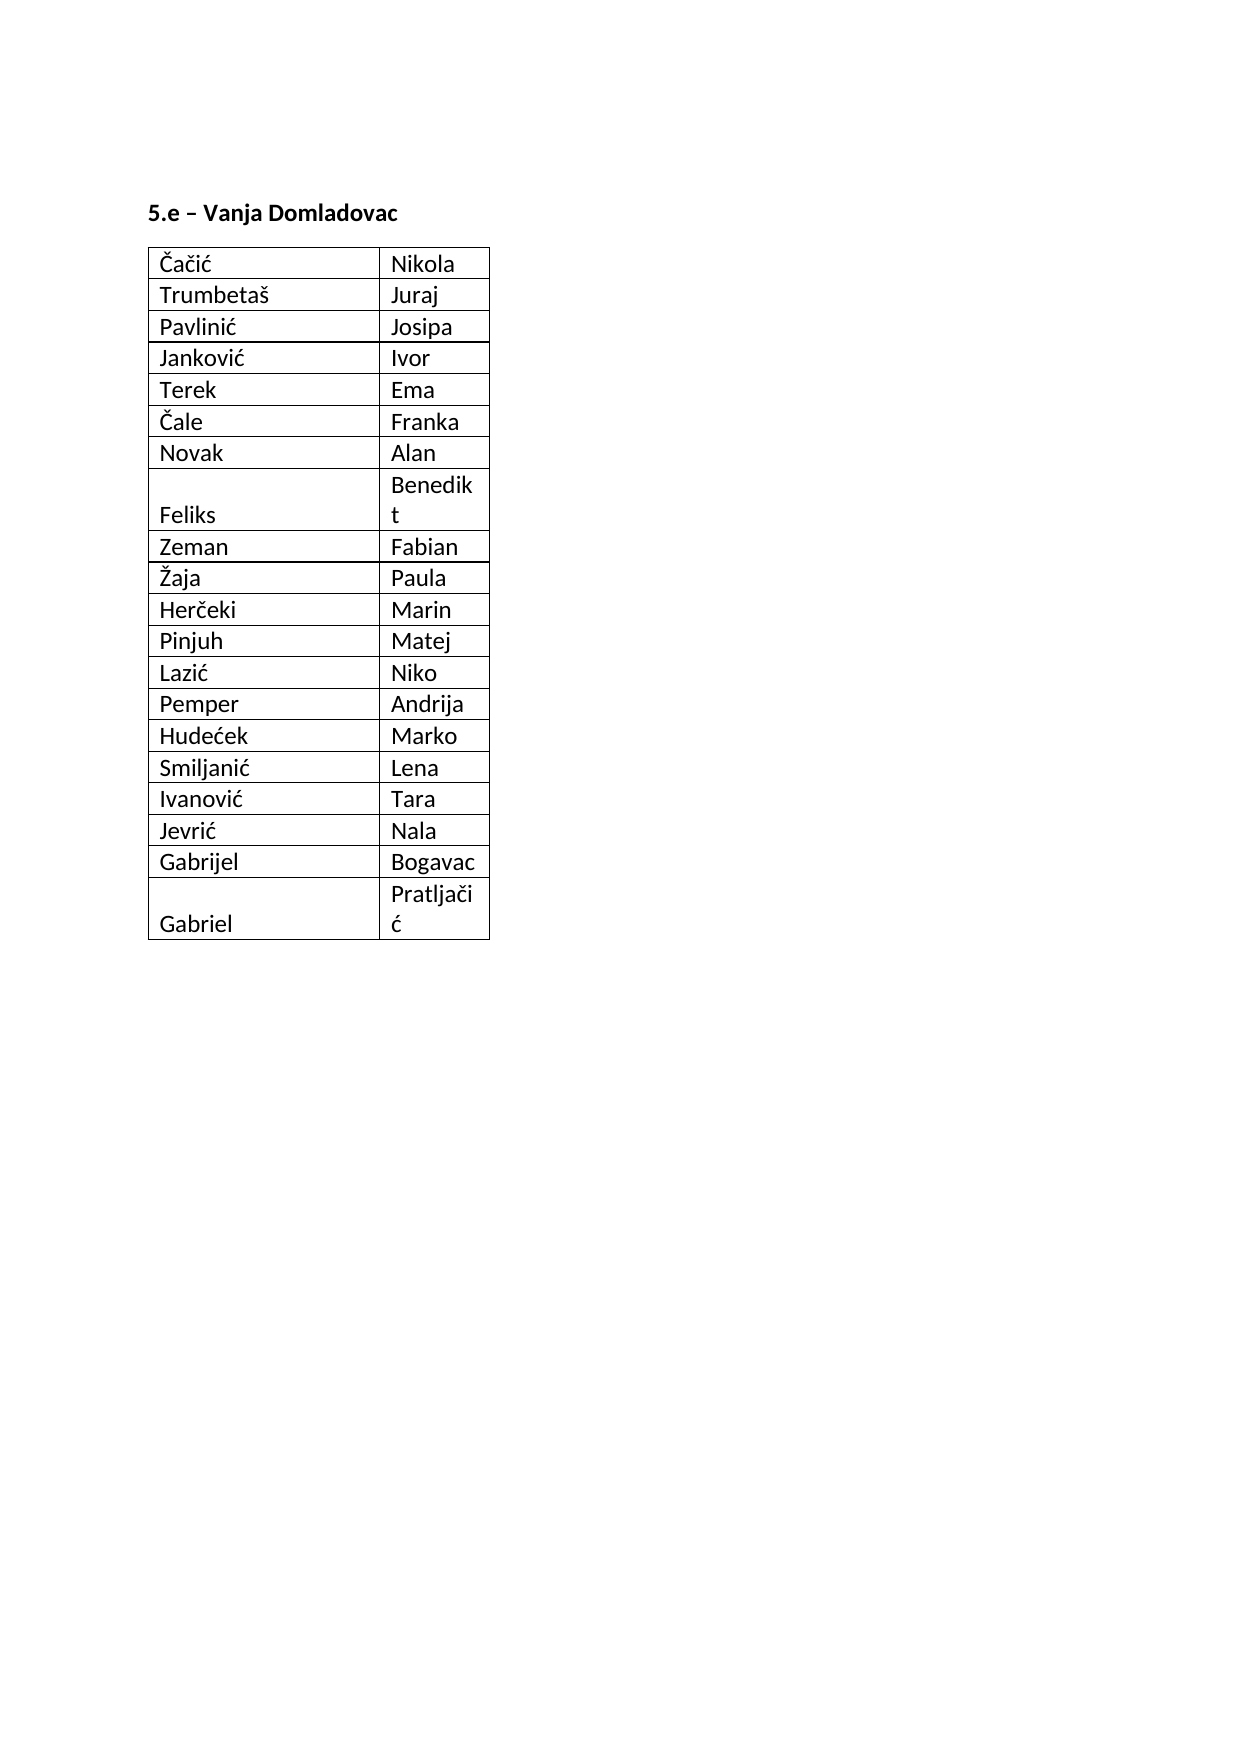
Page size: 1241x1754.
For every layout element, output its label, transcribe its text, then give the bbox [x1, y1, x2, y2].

table_cell Lena [380, 752, 489, 782]
table_cell Benedikt [380, 469, 489, 530]
table_cell Janković [149, 343, 379, 373]
table_cell Tara [380, 783, 489, 814]
text 5.e – Vanja Domladovac [148, 197, 1093, 228]
table_cell Andrija [380, 689, 489, 719]
table_cell Terek [149, 374, 379, 404]
table_cell Pavlinić [149, 311, 379, 341]
table_cell Zeman [149, 531, 379, 561]
table_cell Čale [149, 406, 379, 436]
table_cell Jevrić [149, 815, 379, 845]
table_header Nikola [380, 248, 489, 278]
table_cell Pratljačić [380, 878, 489, 939]
table_cell Alan [380, 437, 489, 468]
table_cell Paula [380, 563, 489, 593]
table_cell Franka [380, 406, 489, 436]
table_cell Josipa [380, 311, 489, 341]
table_cell Pemper [149, 689, 379, 719]
table_cell Žaja [149, 563, 379, 593]
table_cell Bogavac [380, 846, 489, 877]
table_cell Gabriel [149, 878, 379, 939]
table_cell Fabian [380, 531, 489, 561]
table_cell Smiljanić [149, 752, 379, 782]
table_cell Pinjuh [149, 626, 379, 656]
table_cell Ivor [380, 343, 489, 373]
table_cell Hudećek [149, 720, 379, 751]
table_cell Nala [380, 815, 489, 845]
table_cell Ivanović [149, 783, 379, 814]
table_header Čačić [149, 248, 379, 278]
table_cell Niko [380, 657, 489, 688]
table_cell Marin [380, 594, 489, 624]
table_cell Feliks [149, 469, 379, 530]
table_cell Marko [380, 720, 489, 751]
table_cell Ema [380, 374, 489, 404]
table_cell Matej [380, 626, 489, 656]
table_cell Juraj [380, 279, 489, 310]
table_cell Gabrijel [149, 846, 379, 877]
table_cell Herčeki [149, 594, 379, 624]
table_cell Lazić [149, 657, 379, 688]
table_cell Trumbetaš [149, 279, 379, 310]
table_cell Novak [149, 437, 379, 468]
